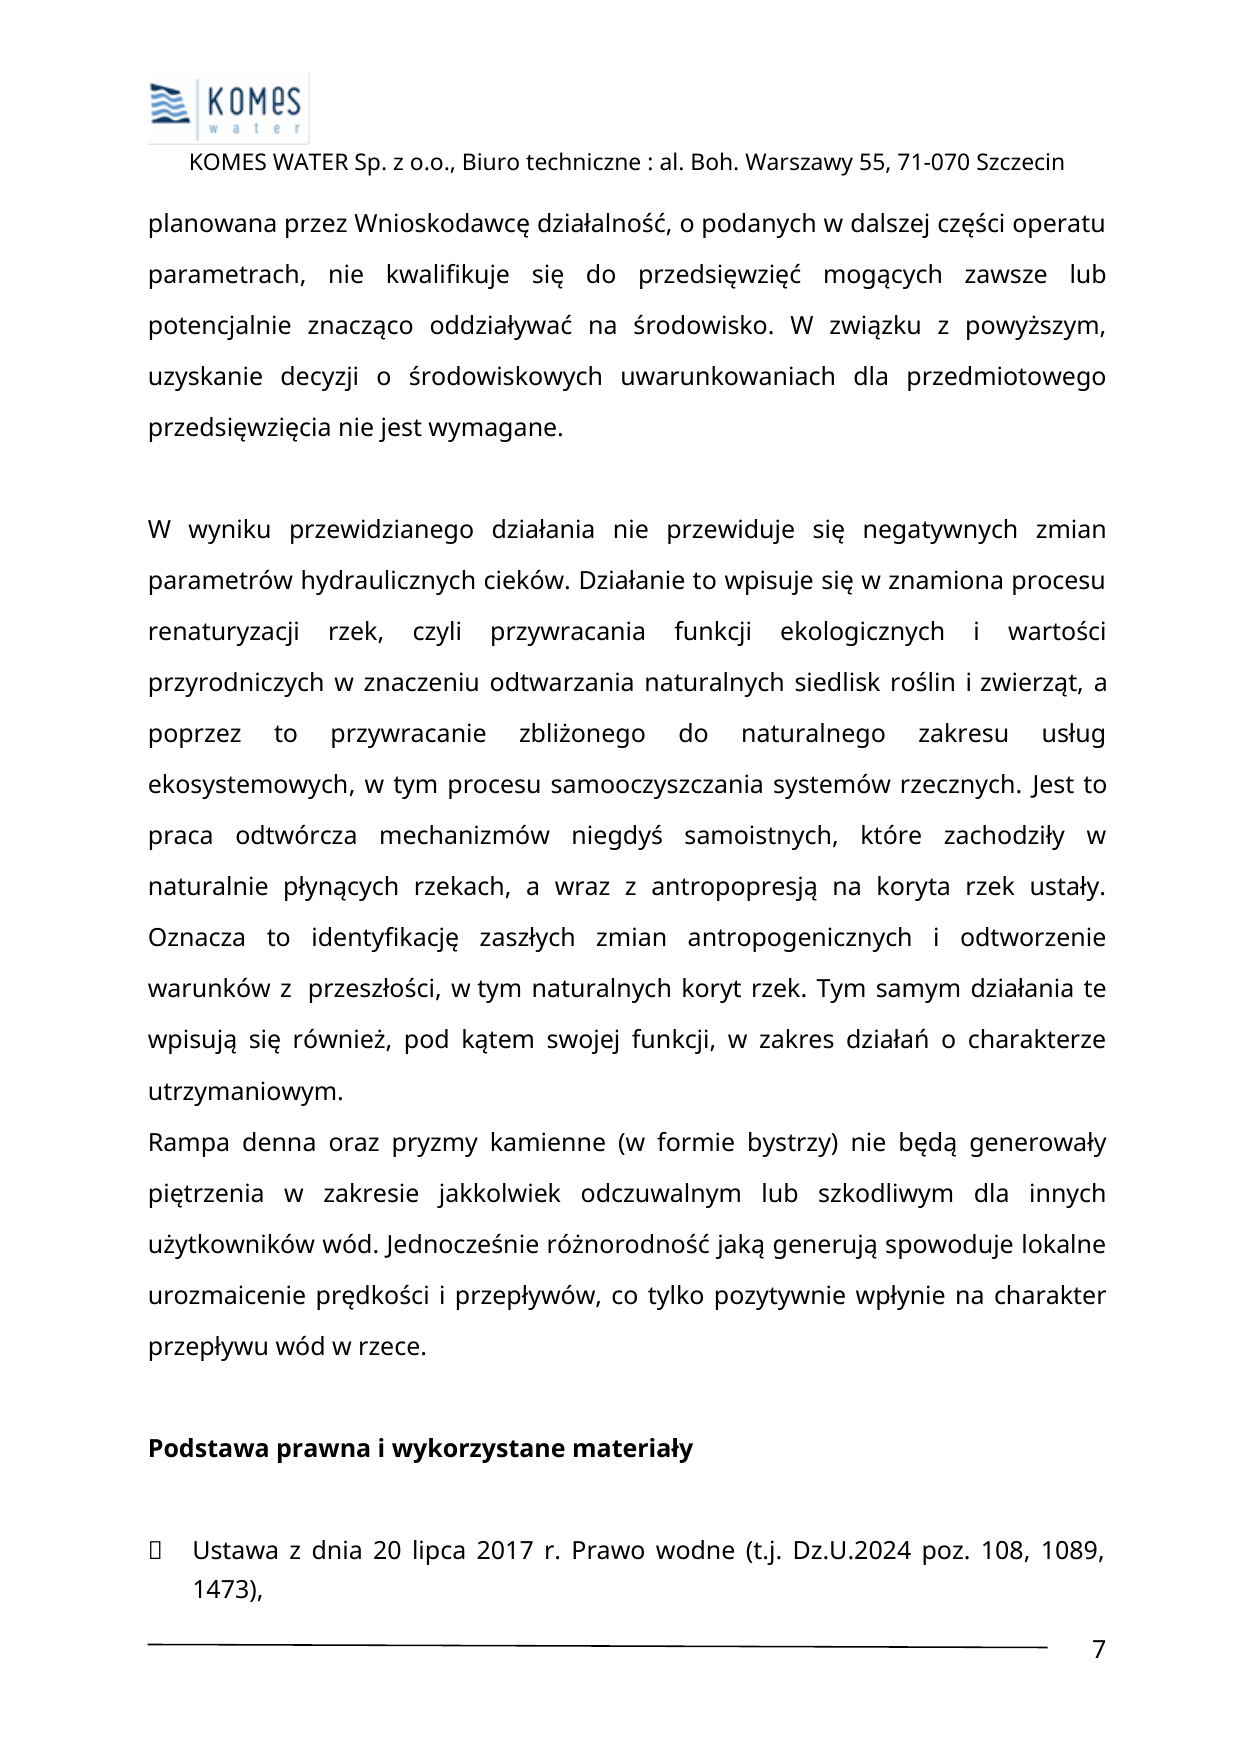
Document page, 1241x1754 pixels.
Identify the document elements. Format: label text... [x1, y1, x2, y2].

text W wyniku przewidzianego działania nie przewiduje się negatywnych zmian parametrów hydraulicznych cieków. Działanie to wpisuje się w znamiona procesu renaturyzacji rzek, czyli przywracania funkcji ekologicznych i wartości przyrodniczych w znaczeniu odtwarzania naturalnych siedlisk roślin i zwierząt, a poprzez to przywracanie zbliżonego do naturalnego zakresu usług ekosystemowych, w tym procesu samooczyszczania systemów rzecznych. Jest to praca odtwórcza mechanizmów niegdyś samoistnych, które zachodziły w naturalnie płynących rzekach, a wraz z antropopresją na koryta rzek ustały. Oznacza to identyfikację zaszłych zmian antropogenicznych i odtworzenie warunków z przeszłości, w tym naturalnych koryt rzek. Tym samym działania te wpisują się również, pod kątem swojej funkcji, w zakres działań o charakterze utrzymaniowym. [148, 512, 1107, 1107]
list Ustawa z dnia 20 lipca 2017 r. Prawo wodne (t.j. Dz.U.2024 poz. 108, 1089, 1473), [148, 1532, 1106, 1606]
text Rampa denna oraz pryzmy kamienne (w formie bystrzy) nie będą generowały piętrzenia w zakresie jakkolwiek odczuwalnym lub szkodliwym dla innych użytkowników wód. Jednocześnie różnorodność jaką generują spowoduje lokalne urozmaicenie prędkości i przepływów, co tylko pozytywnie wpłynie na charakter przepływu wód w rzece. [148, 1124, 1107, 1362]
picture [147, 73, 311, 146]
subtitle Podstawa prawna i wykorzystane materiały [148, 1430, 1106, 1464]
